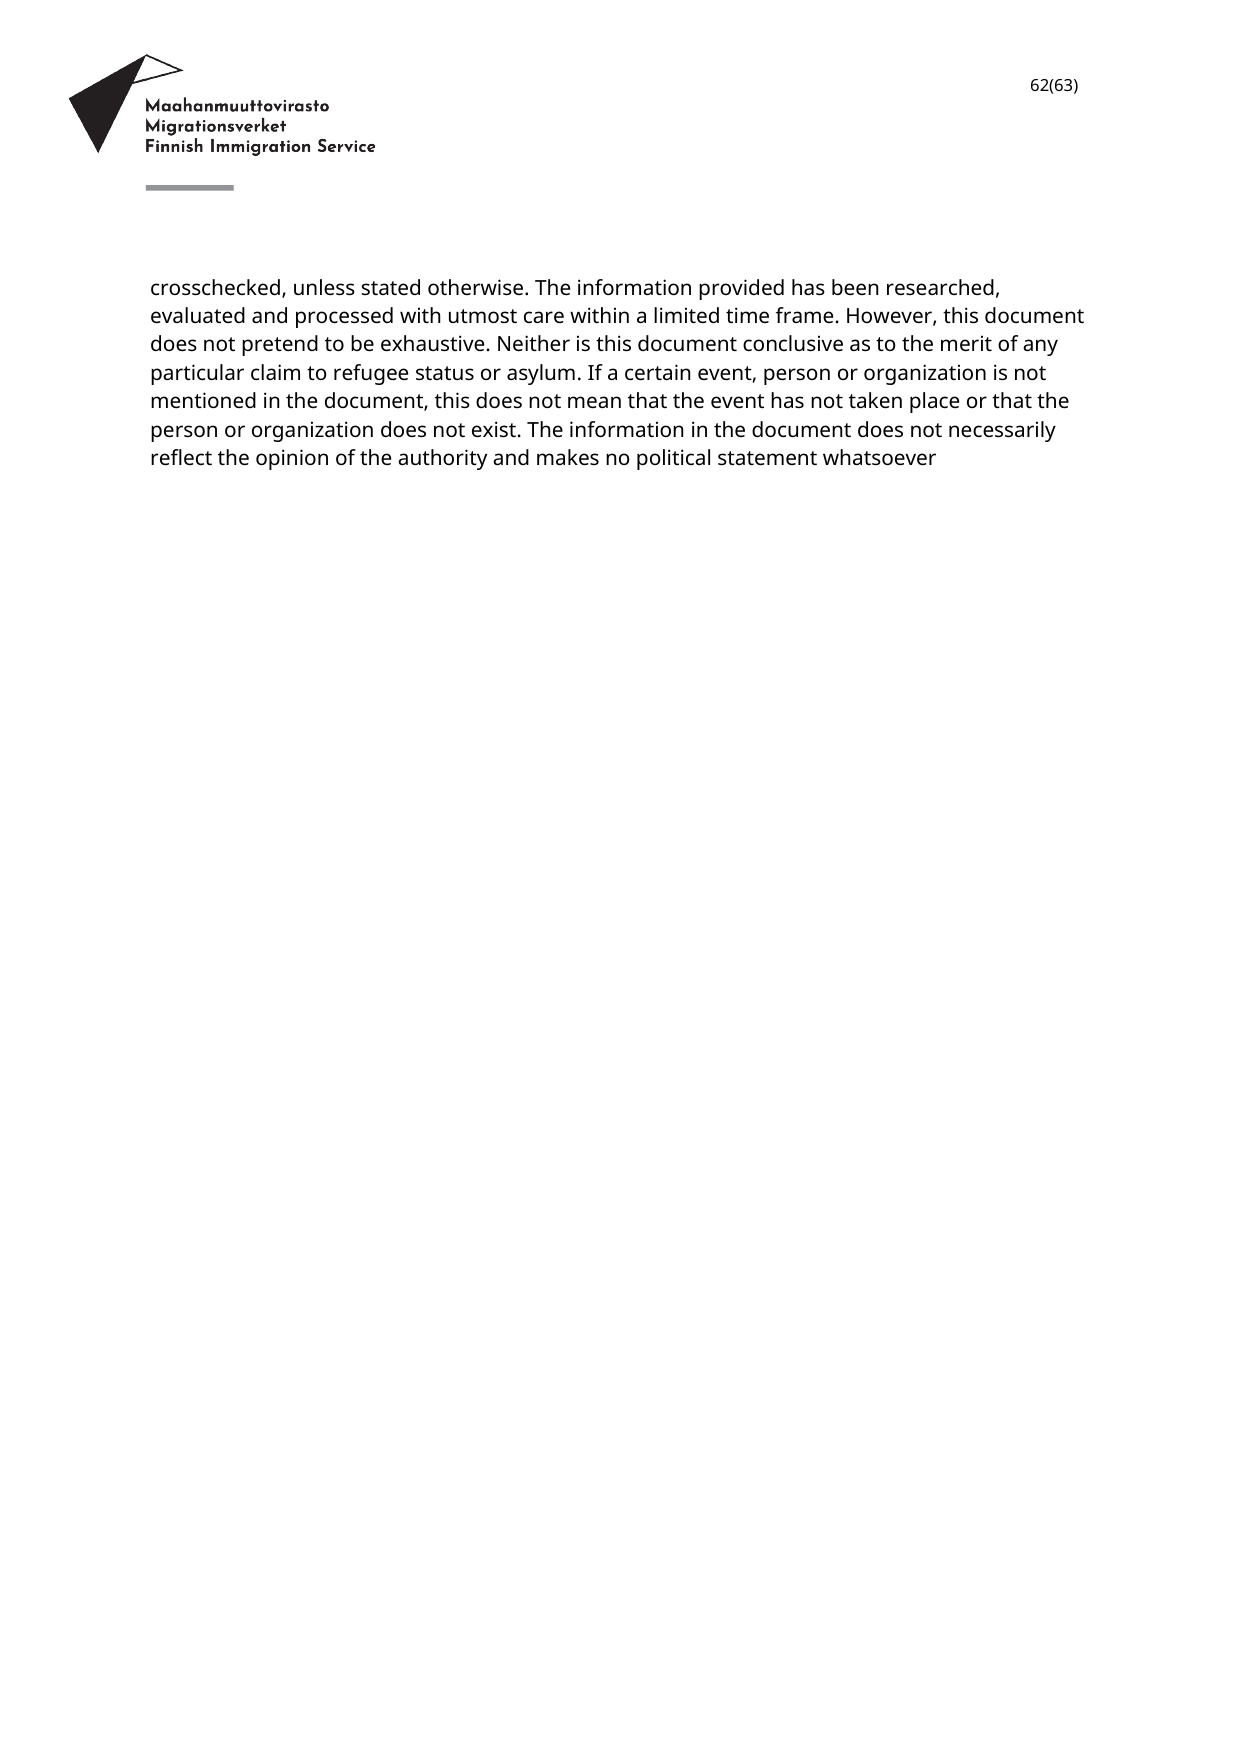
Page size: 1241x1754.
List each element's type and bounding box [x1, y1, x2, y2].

picture [68, 54, 376, 191]
